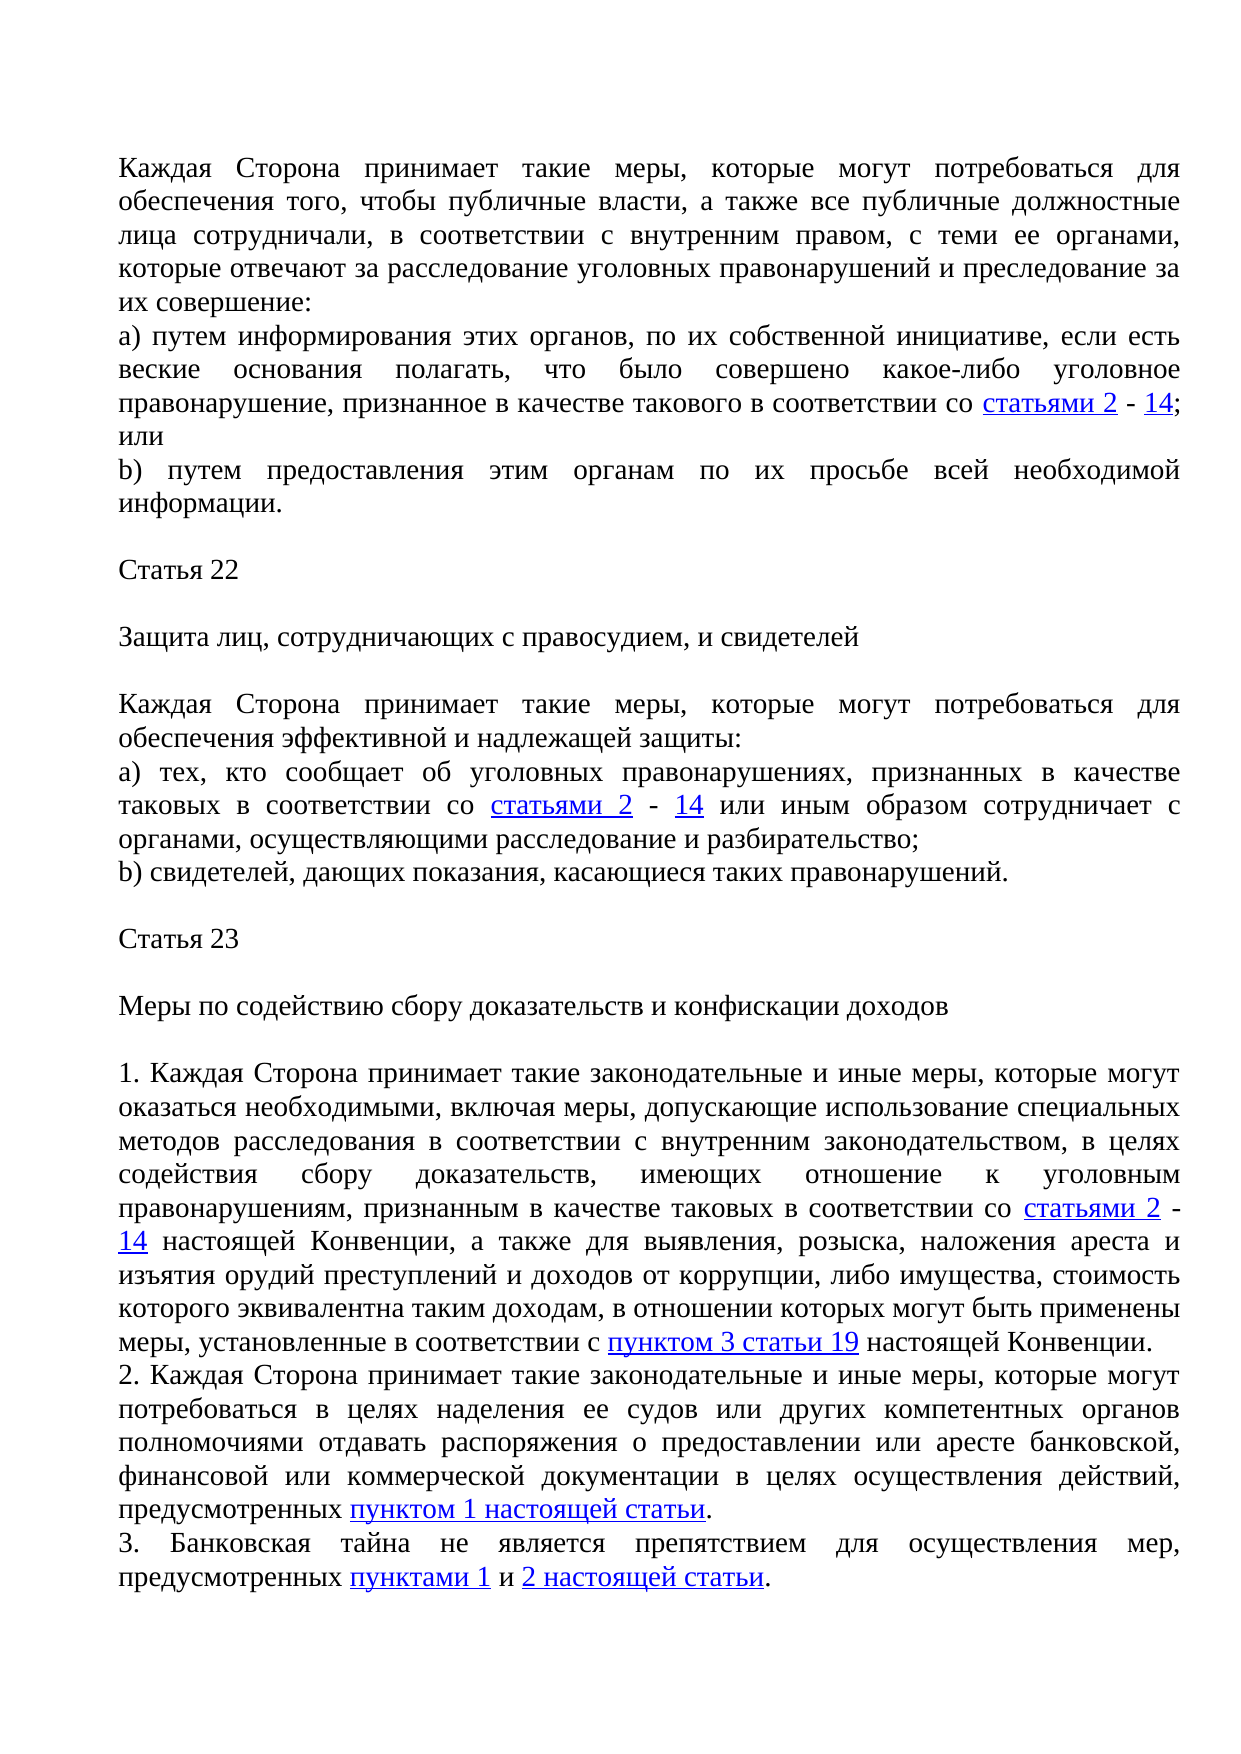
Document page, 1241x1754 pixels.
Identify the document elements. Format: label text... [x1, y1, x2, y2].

text 2. Каждая Сторона принимает такие законодательные и иные меры, которые могут потребоваться в целях наделения ее судов или других компетентных органов полномочиями отдавать распоряжения о предоставлении или аресте банковской, финансовой или коммерческой документации в целях осуществления действий, предусмотренных пунктом 1 настоящей статьи. [118, 1357, 1181, 1525]
text Статья 23 [118, 921, 1181, 955]
text Защита лиц, сотрудничающих с правосудием, и свидетелей [118, 619, 1181, 653]
text 1. Каждая Сторона принимает такие законодательные и иные меры, которые могут оказаться необходимыми, включая меры, допускающие использование специальных методов расследования в соответствии с внутренним законодательством, в целях содействия сбору доказательств, имеющих отношение к уголовным правонарушениям, признанным в качестве таковых в соответствии со статьями 2 - 14 настоящей Конвенции, а также для выявления, розыска, наложения ареста и изъятия орудий преступлений и доходов от коррупции, либо имущества, стоимость которого эквивалентна таким доходам, в отношении которых могут быть применены меры, установленные в соответствии с пунктом 3 статьи 19 настоящей Конвенции. [118, 1056, 1181, 1357]
text b) путем предоставления этим органам по их просьбе всей необходимой информации. [118, 452, 1181, 519]
text 3. Банковская тайна не является препятствием для осуществления мер, предусмотренных пунктами 1 и 2 настоящей статьи. [118, 1525, 1181, 1592]
text b) свидетелей, дающих показания, касающиеся таких правонарушений. [118, 854, 1181, 888]
text a) путем информирования этих органов, по их собственной инициативе, если есть веские основания полагать, что было совершено какое-либо уголовное правонарушение, признанное в качестве такового в соответствии со статьями 2 - 14; или [118, 318, 1181, 452]
text Каждая Сторона принимает такие меры, которые могут потребоваться для обеспечения эффективной и надлежащей защиты: [118, 687, 1181, 754]
text Статья 22 [118, 552, 1181, 586]
text Каждая Сторона принимает такие меры, которые могут потребоваться для обеспечения того, чтобы публичные власти, а также все публичные должностные лица сотрудничали, в соответствии с внутренним правом, с теми ее органами, которые отвечают за расследование уголовных правонарушений и преследование за их совершение: [118, 150, 1181, 318]
text a) тех, кто сообщает об уголовных правонарушениях, признанных в качестве таковых в соответствии со статьями 2 - 14 или иным образом сотрудничает с органами, осуществляющими расследование и разбирательство; [118, 754, 1181, 854]
text Меры по содействию сбору доказательств и конфискации доходов [118, 988, 1181, 1022]
